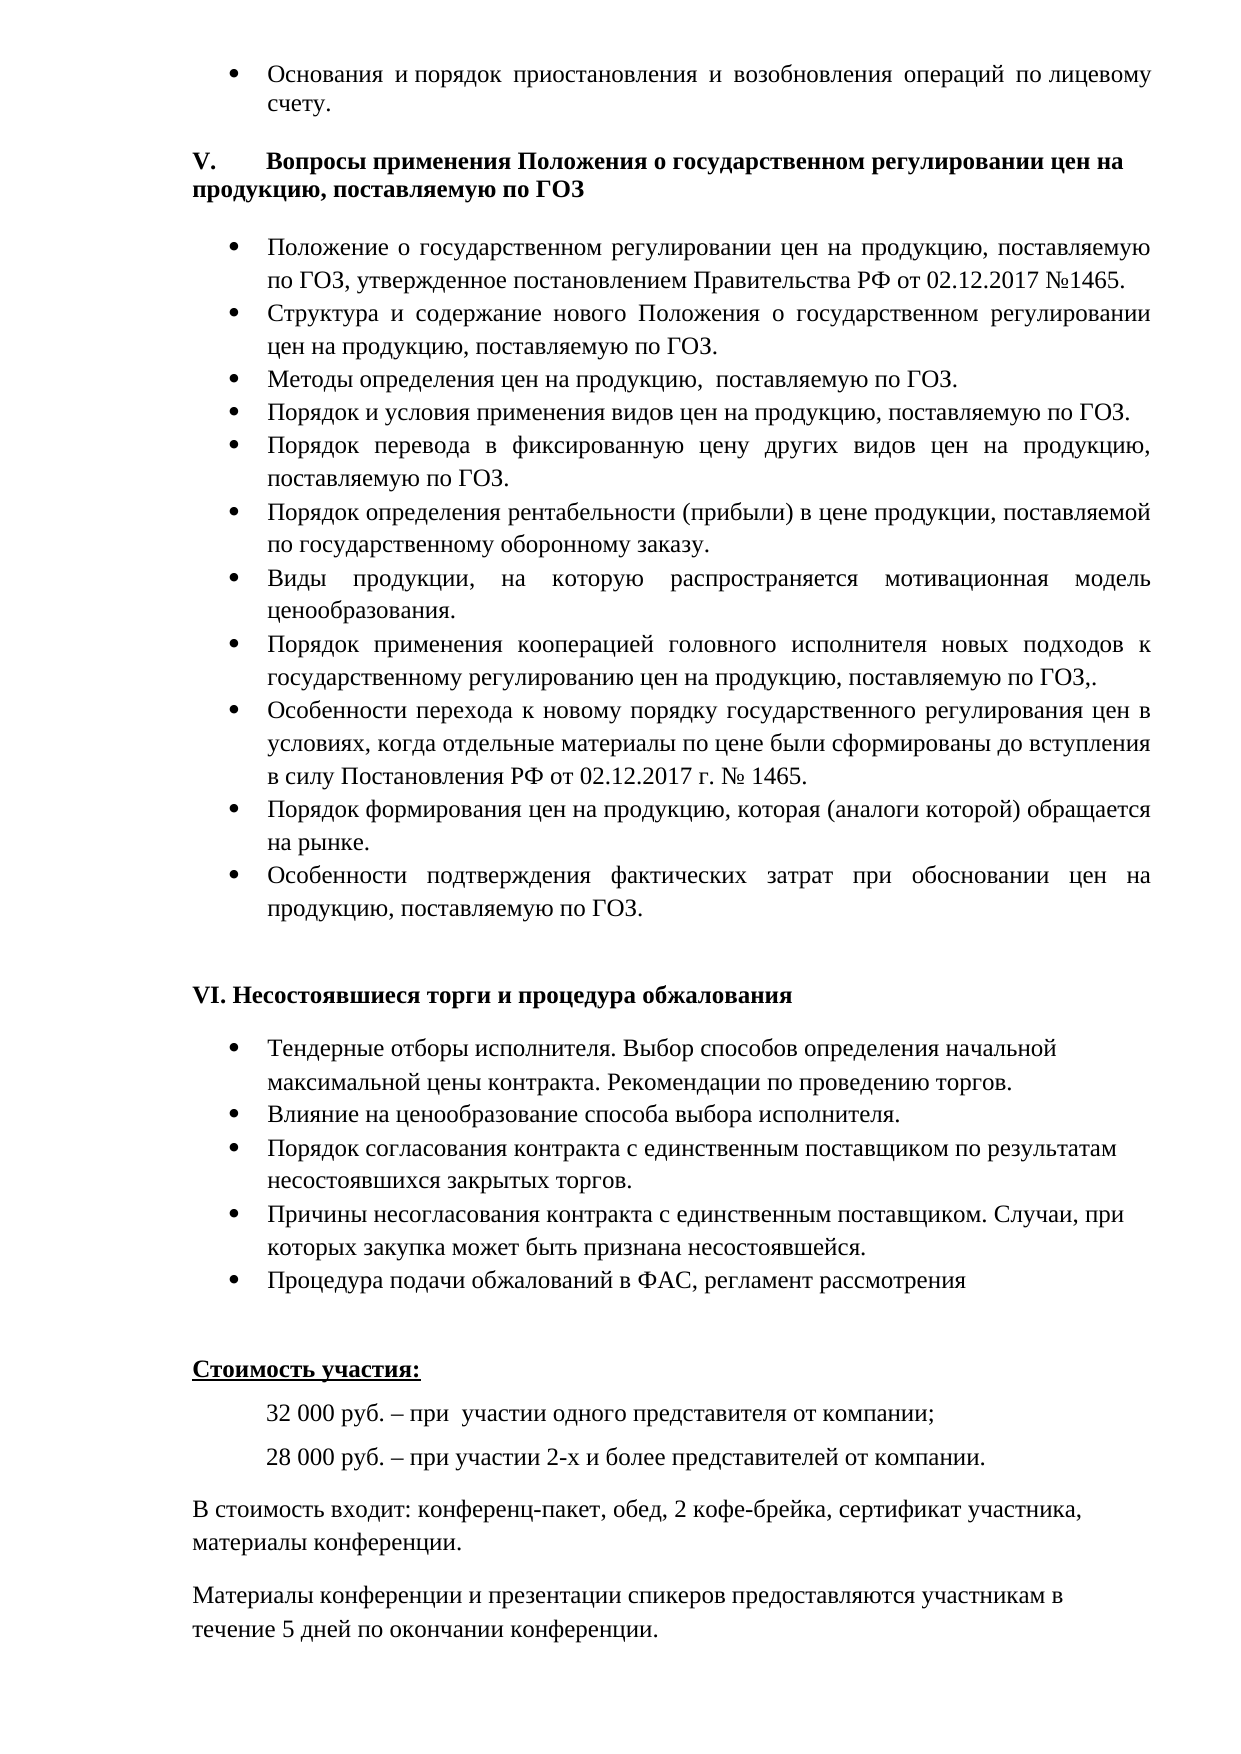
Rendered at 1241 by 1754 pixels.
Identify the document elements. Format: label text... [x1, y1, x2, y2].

list Структура и содержание нового Положения о государственном регулировании цен на продукцию, поставляемую по ГОЗ. [229, 298, 1152, 360]
list Порядок и условия применения видов цен на продукцию, поставляемую по ГОЗ. [229, 397, 1152, 426]
list Порядок формирования цен на продукцию, которая (аналоги которой) обращается на рынке. [229, 794, 1152, 856]
text Материалы конференции и презентации спикеров предоставляются участникам в течение 5 дней по окончании конференции. [192, 1581, 1152, 1642]
list Вопросы применения Положения о государственном регулировании цен на продукцию, поставляемую по ГОЗ [192, 146, 1152, 203]
list Причины несогласования контракта с единственным поставщиком. Случаи, при которых закупка может быть признана несостоявшейся. [229, 1199, 1152, 1260]
list Порядок применения кооперацией головного исполнителя новых подходов к государственному регулированию цен на продукцию, поставляемую по ГОЗ,. [229, 629, 1152, 690]
text Стоимость участия: [192, 1352, 1152, 1383]
list Особенности перехода к новому порядку государственного регулирования цен в условиях, когда отдельные материалы по цене были сформированы до вступления в силу Постановления РФ от 02.12.2017 г. № 1465. [229, 695, 1152, 789]
text 28 000 руб. – при участии 2-х и более представителей от компании. [192, 1439, 1152, 1470]
text 32 000 руб. – при участии одного представителя от компании; [192, 1395, 1152, 1427]
list Процедура подачи обжалований в ФАС, регламент рассмотрения [229, 1265, 1152, 1293]
list Виды продукции, на которую распространяется мотивационная модель ценообразования. [229, 563, 1152, 624]
list Порядок согласования контракта с единственным поставщиком по результатам несостоявшихся закрытых торгов. [229, 1133, 1152, 1194]
text В стоимость входит: конференц-пакет, обед, 2 кофе-брейка, сертификат участника, материалы конференции. [192, 1494, 1152, 1556]
text VI. Несостоявшиеся торги и процедура обжалования [192, 980, 1152, 1008]
list Влияние на ценообразование способа выбора исполнителя. [229, 1099, 1152, 1128]
list Методы определения цен на продукцию, поставляемую по ГОЗ. [229, 364, 1152, 393]
list Порядок определения рентабельности (прибыли) в цене продукции, поставляемой по государственному оборонному заказу. [229, 497, 1152, 558]
list Порядок перевода в фиксированную цену других видов цен на продукцию, поставляемую по ГОЗ. [229, 431, 1152, 492]
list Основания и порядок приостановления и возобновления операций по лицевому счету. [229, 59, 1152, 117]
list Особенности подтверждения фактических затрат при обосновании цен на продукцию, поставляемую по ГОЗ. [229, 860, 1152, 922]
list Тендерные отборы исполнителя. Выбор способов определения начальной максимальной цены контракта. Рекомендации по проведению торгов. [229, 1033, 1152, 1095]
list Положение о государственном регулировании цен на продукцию, поставляемую по ГОЗ, утвержденное постановлением Правительства РФ от 02.12.2017 №1465. [229, 232, 1152, 294]
